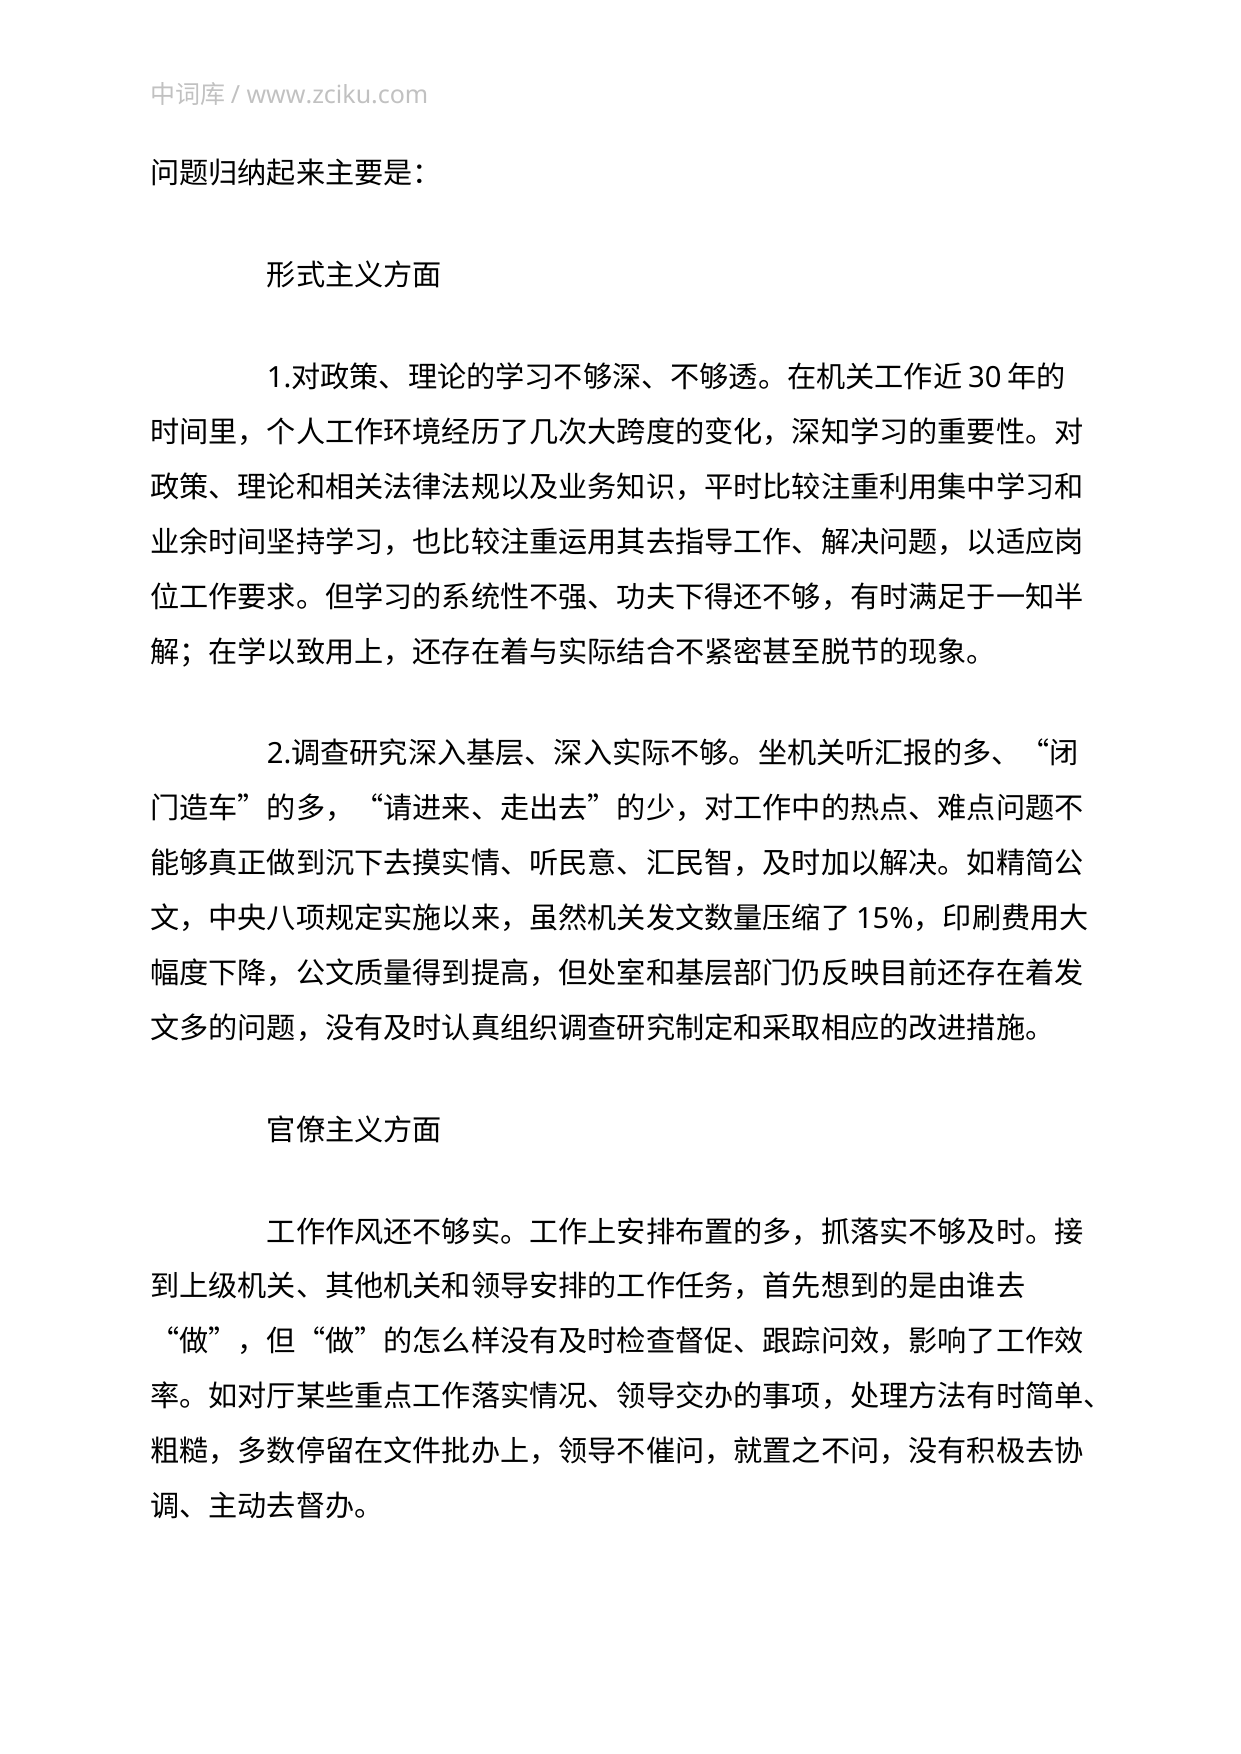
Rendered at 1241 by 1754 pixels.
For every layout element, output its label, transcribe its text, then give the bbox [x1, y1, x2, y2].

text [150, 150, 1090, 192]
text 形式主义方面 [150, 252, 1090, 294]
text 2.调查研究深入基层、深入实际不够。坐机关听汇报的多、“闭门造车”的多，“请进来、走出去”的少，对工作中的热点、难点问题不能够真正做到沉下去摸实情、听民意、汇民智，及时加以解决。如精简公文，中央八项规定实施以来，虽然机关发文数量压缩了15%，印刷费用大幅度下降，公文质量得到提高，但处室和基层部门仍反映目前还存在着发文多的问题，没有及时认真组织调查研究制定和采取相应的改进措施。 [150, 730, 1090, 1047]
text 官僚主义方面 [150, 1106, 1090, 1149]
text 工作作风还不够实。工作上安排布置的多，抓落实不够及时。接到上级机关、其他机关和领导安排的工作任务，首先想到的是由谁去“做”，但“做”的怎么样没有及时检查督促、跟踪问效，影响了工作效率。如对厅某些重点工作落实情况、领导交办的事项，处理方法有时简单、粗糙，多数停留在文件批办上，领导不催问，就置之不问，没有积极去协调、主动去督办。 [150, 1208, 1090, 1525]
text 1.对政策、理论的学习不够深、不够透。在机关工作近30年的时间里，个人工作环境经历了几次大跨度的变化，深知学习的重要性。对政策、理论和相关法律法规以及业务知识，平时比较注重利用集中学习和业余时间坚持学习，也比较注重运用其去指导工作、解决问题，以适应岗位工作要求。但学习的系统性不强、功夫下得还不够，有时满足于一知半解；在学以致用上，还存在着与实际结合不紧密甚至脱节的现象。 [150, 353, 1090, 670]
